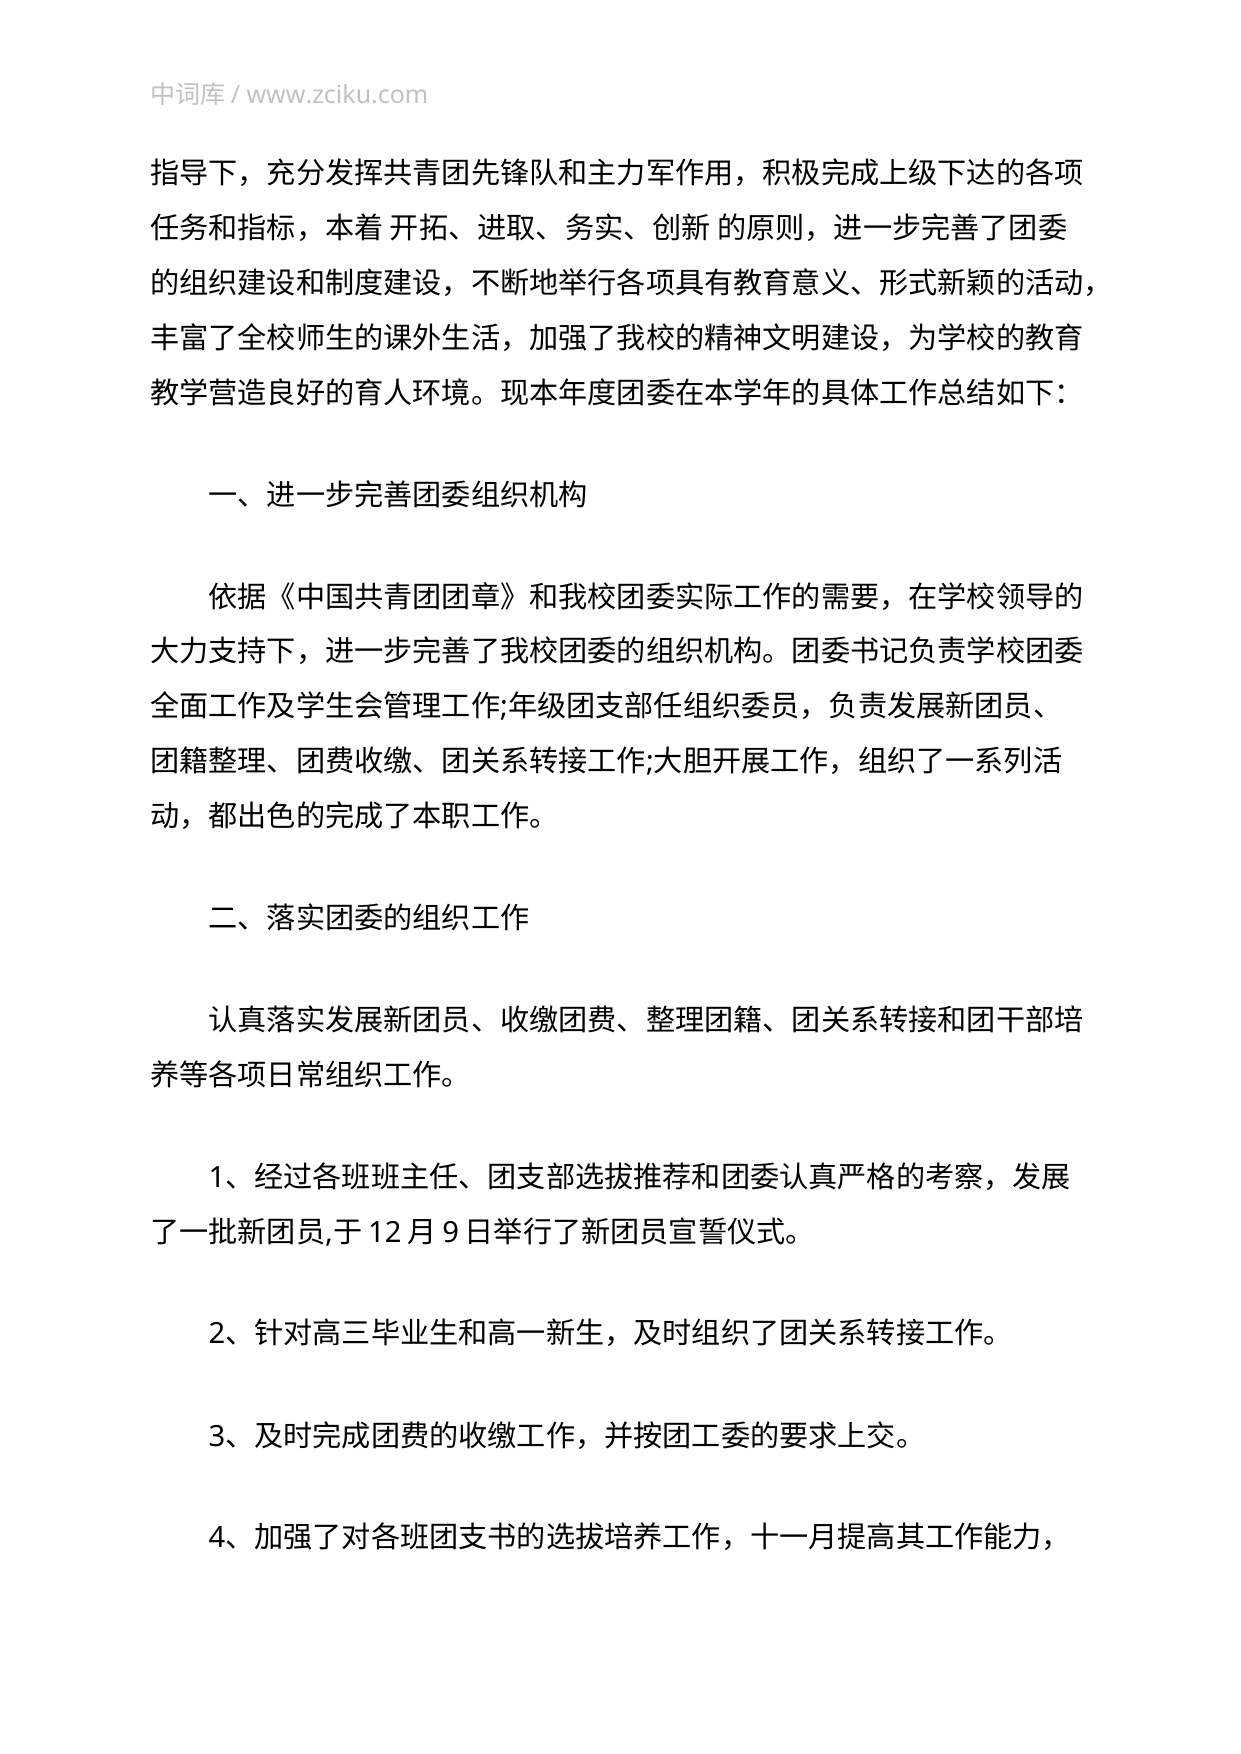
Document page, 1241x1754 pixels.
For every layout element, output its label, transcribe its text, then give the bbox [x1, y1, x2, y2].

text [150, 150, 1090, 412]
text 1、经过各班班主任、团支部选拔推荐和团委认真严格的考察，发展了一批新团员,于12月9日举行了新团员宣誓仪式。 [150, 1153, 1090, 1251]
text 认真落实发展新团员、收缴团费、整理团籍、团关系转接和团干部培养等各项日常组织工作。 [150, 996, 1090, 1094]
text 二、落实团委的组织工作 [150, 895, 1090, 937]
text 2、针对高三毕业生和高一新生，及时组织了团关系转接工作。 [150, 1310, 1090, 1352]
text 一、进一步完善团委组织机构 [150, 471, 1090, 514]
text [150, 1514, 1090, 1556]
text 3、及时完成团费的收缴工作，并按团工委的要求上交。 [150, 1412, 1090, 1454]
text 依据《中国共青团团章》和我校团委实际工作的需要，在学校领导的大力支持下，进一步完善了我校团委的组织机构。团委书记负责学校团委全面工作及学生会管理工作;年级团支部任组织委员，负责发展新团员、团籍整理、团费收缴、团关系转接工作;大胆开展工作，组织了一系列活动，都出色的完成了本职工作。 [150, 573, 1090, 835]
